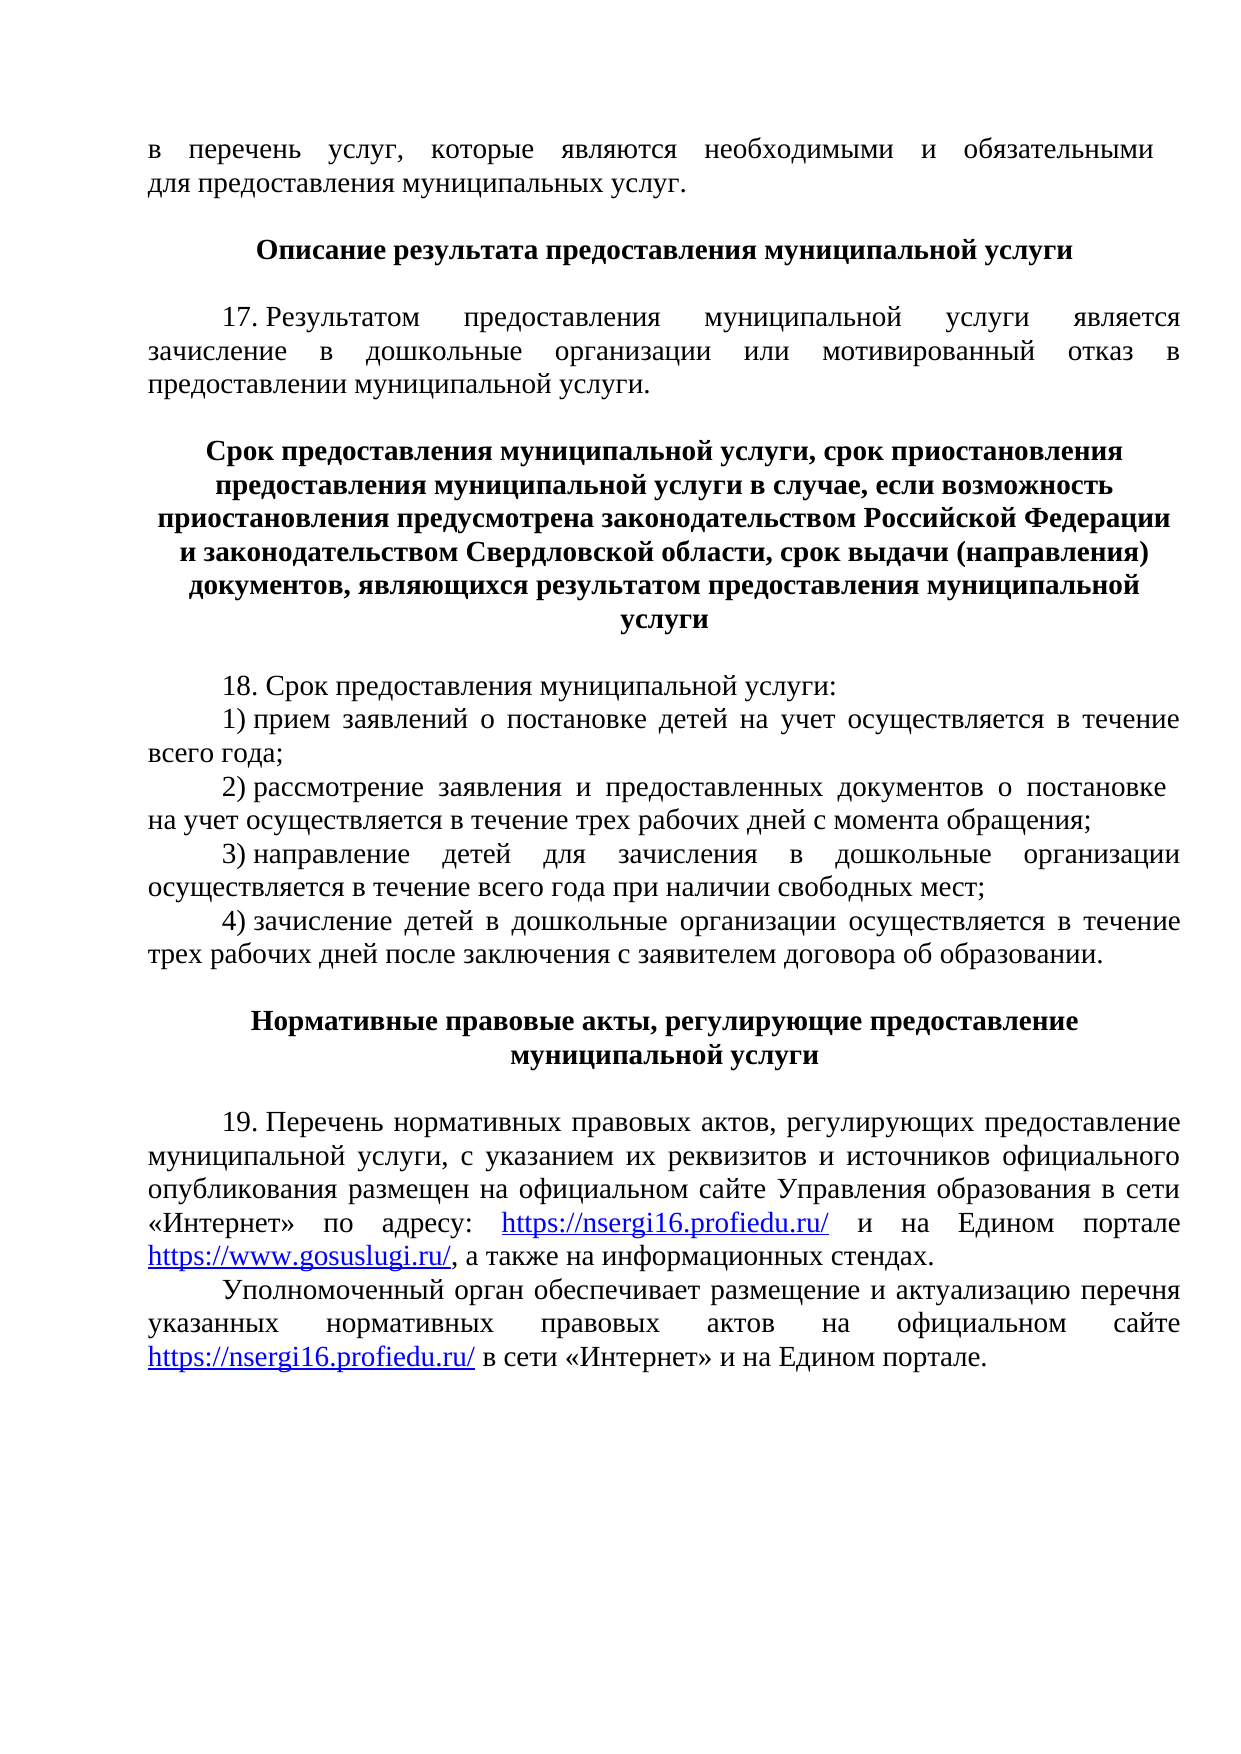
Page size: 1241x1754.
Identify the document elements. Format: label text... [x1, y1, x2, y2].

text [148, 131, 1181, 198]
text 18. Срок предоставления муниципальной услуги: [148, 668, 1181, 702]
text Срок предоставления муниципальной услуги, срок приостановления предоставления муниципальной услуги в случае, если возможность приостановления предусмотрена законодательством Российской Федерации и законодательством Свердловской области, срок выдачи (направления) документов, являющихся результатом предоставления муниципальной услуги [148, 433, 1181, 634]
text Описание результата предоставления муниципальной услуги [148, 232, 1181, 266]
text Уполномоченный орган обеспечивает размещение и актуализацию перечня указанных нормативных правовых актов на официальном сайте https://nsergi16.profiedu.ru/ в сети «Интернет» и на Едином портале. [148, 1272, 1181, 1372]
text 4) зачисление детей в дошкольные организации осуществляется в течение трех рабочих дней после заключения с заявителем договора об образовании. [148, 903, 1181, 970]
text Нормативные правовые акты, регулирующие предоставление муниципальной услуги [148, 1003, 1181, 1071]
text 1) прием заявлений о постановке детей на учет осуществляется в течение всего года; [148, 702, 1181, 769]
text 2) рассмотрение заявления и предоставленных документов о постановке на учет осуществляется в течение трех рабочих дней с момента обращения; [148, 769, 1181, 836]
text 17. Результатом предоставления муниципальной услуги является зачисление в дошкольные организации или мотивированный отказ в предоставлении муниципальной услуги. [148, 299, 1181, 400]
text 19. Перечень нормативных правовых актов, регулирующих предоставление муниципальной услуги, с указанием их реквизитов и источников официального опубликования размещен на официальном сайте Управления образования в сети «Интернет» по адресу: https://nsergi16.profiedu.ru/ и на Едином портале https://www.gosuslugi.ru/, а также на информационных стендах. [148, 1104, 1181, 1272]
text 3) направление детей для зачисления в дошкольные организации осуществляется в течение всего года при наличии свободных мест; [148, 836, 1181, 903]
